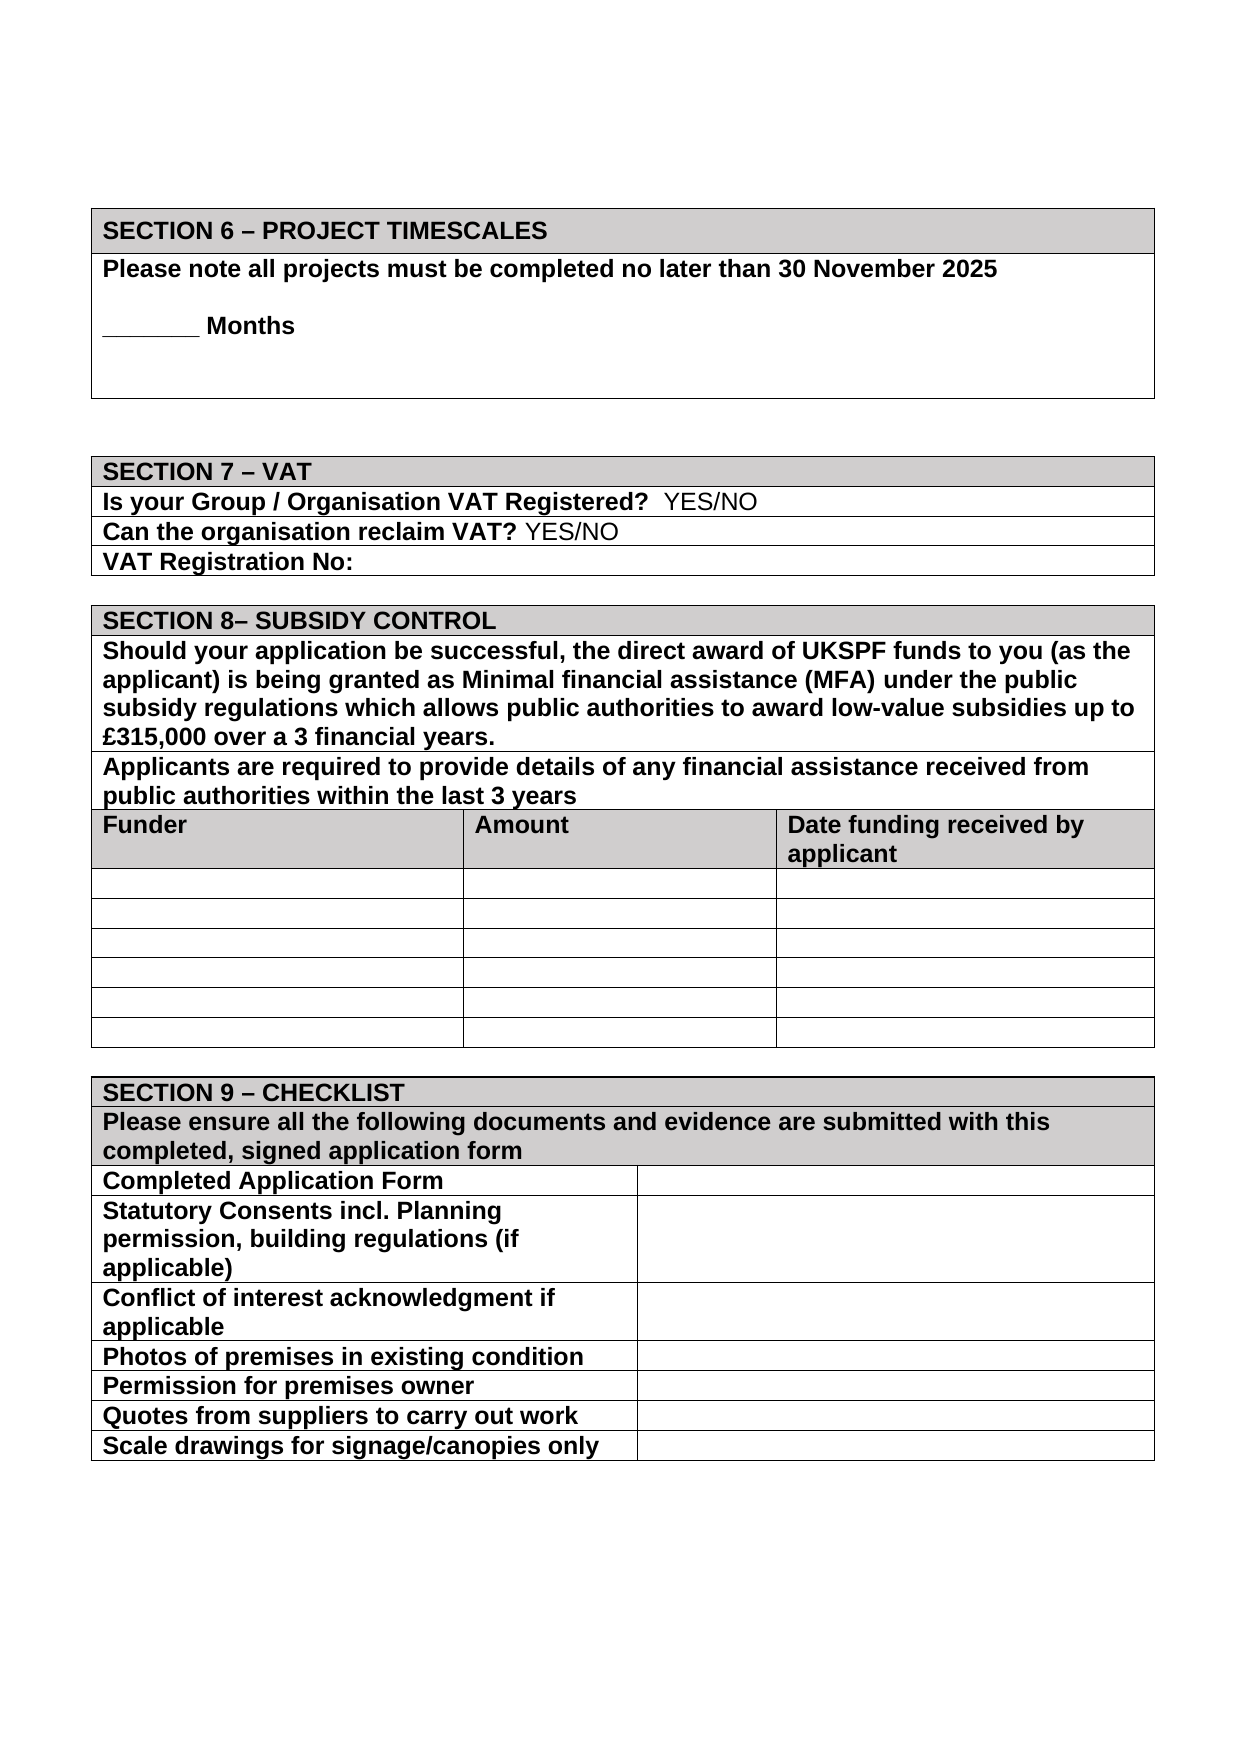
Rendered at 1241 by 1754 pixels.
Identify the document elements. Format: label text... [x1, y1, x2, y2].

table_cell [92, 958, 463, 987]
table_cell Statutory Consents incl. Planning permission, building regulations (if applicable) [92, 1196, 637, 1282]
table_cell [638, 1166, 1154, 1194]
table_cell [92, 1018, 463, 1047]
table_cell VAT Registration No: [92, 546, 1154, 575]
table_cell [464, 899, 776, 927]
table_cell [92, 929, 463, 957]
table_cell Date funding received by applicant [777, 810, 1154, 868]
table_cell Conflict of interest acknowledgment if applicable [92, 1283, 637, 1340]
table_cell [464, 988, 776, 1017]
table_cell [638, 1196, 1154, 1282]
table_cell [92, 869, 463, 898]
table_cell [638, 1371, 1154, 1400]
table_header SECTION 6 – PROJECT TIMESCALES [92, 209, 1154, 253]
table_cell Should your application be successful, the direct award of UKSPF funds to you (as the applicant) is being granted as Minimal financial assistance (MFA) under the public subsidy regulations which allows public authorities to award low-value subsidies up to £315,000 over a 3 financial years. [92, 636, 1154, 751]
table_cell Applicants are required to provide details of any financial assistance received from public authorities within the last 3 years [92, 752, 1154, 809]
table_cell [464, 929, 776, 957]
table_cell [777, 929, 1154, 957]
table_cell [777, 1018, 1154, 1047]
table_cell [638, 1341, 1154, 1370]
table_cell [638, 1431, 1154, 1459]
table_cell [777, 958, 1154, 987]
table_cell [777, 899, 1154, 927]
table_cell Please note all projects must be completed no later than 30 November 2025 _______ Months [92, 254, 1154, 397]
table_cell Funder [92, 810, 463, 868]
table_cell [92, 988, 463, 1017]
table_cell [638, 1283, 1154, 1340]
table_cell [464, 869, 776, 898]
table_header SECTION 8– SUBSIDY CONTROL [92, 606, 1154, 635]
table_cell [464, 958, 776, 987]
table_cell Scale drawings for signage/canopies only [92, 1431, 637, 1459]
table_header SECTION 7 – VAT [92, 457, 1154, 486]
table_cell Can the organisation reclaim VAT? YES/NO [92, 517, 1154, 545]
table_cell Quotes from suppliers to carry out work [92, 1401, 637, 1430]
table_cell Amount [464, 810, 776, 868]
table_cell [777, 869, 1154, 898]
table_cell Please ensure all the following documents and evidence are submitted with this completed, signed application form [92, 1107, 1154, 1165]
table_header SECTION 9 – CHECKLIST [92, 1078, 1154, 1106]
table_cell [777, 988, 1154, 1017]
table_cell [464, 1018, 776, 1047]
table_cell [92, 899, 463, 927]
table_cell Completed Application Form [92, 1166, 637, 1194]
table_cell Is your Group / Organisation VAT Registered? YES/NO [92, 487, 1154, 516]
table_cell Permission for premises owner [92, 1371, 637, 1400]
table_cell [638, 1401, 1154, 1430]
table_cell Photos of premises in existing condition [92, 1341, 637, 1370]
